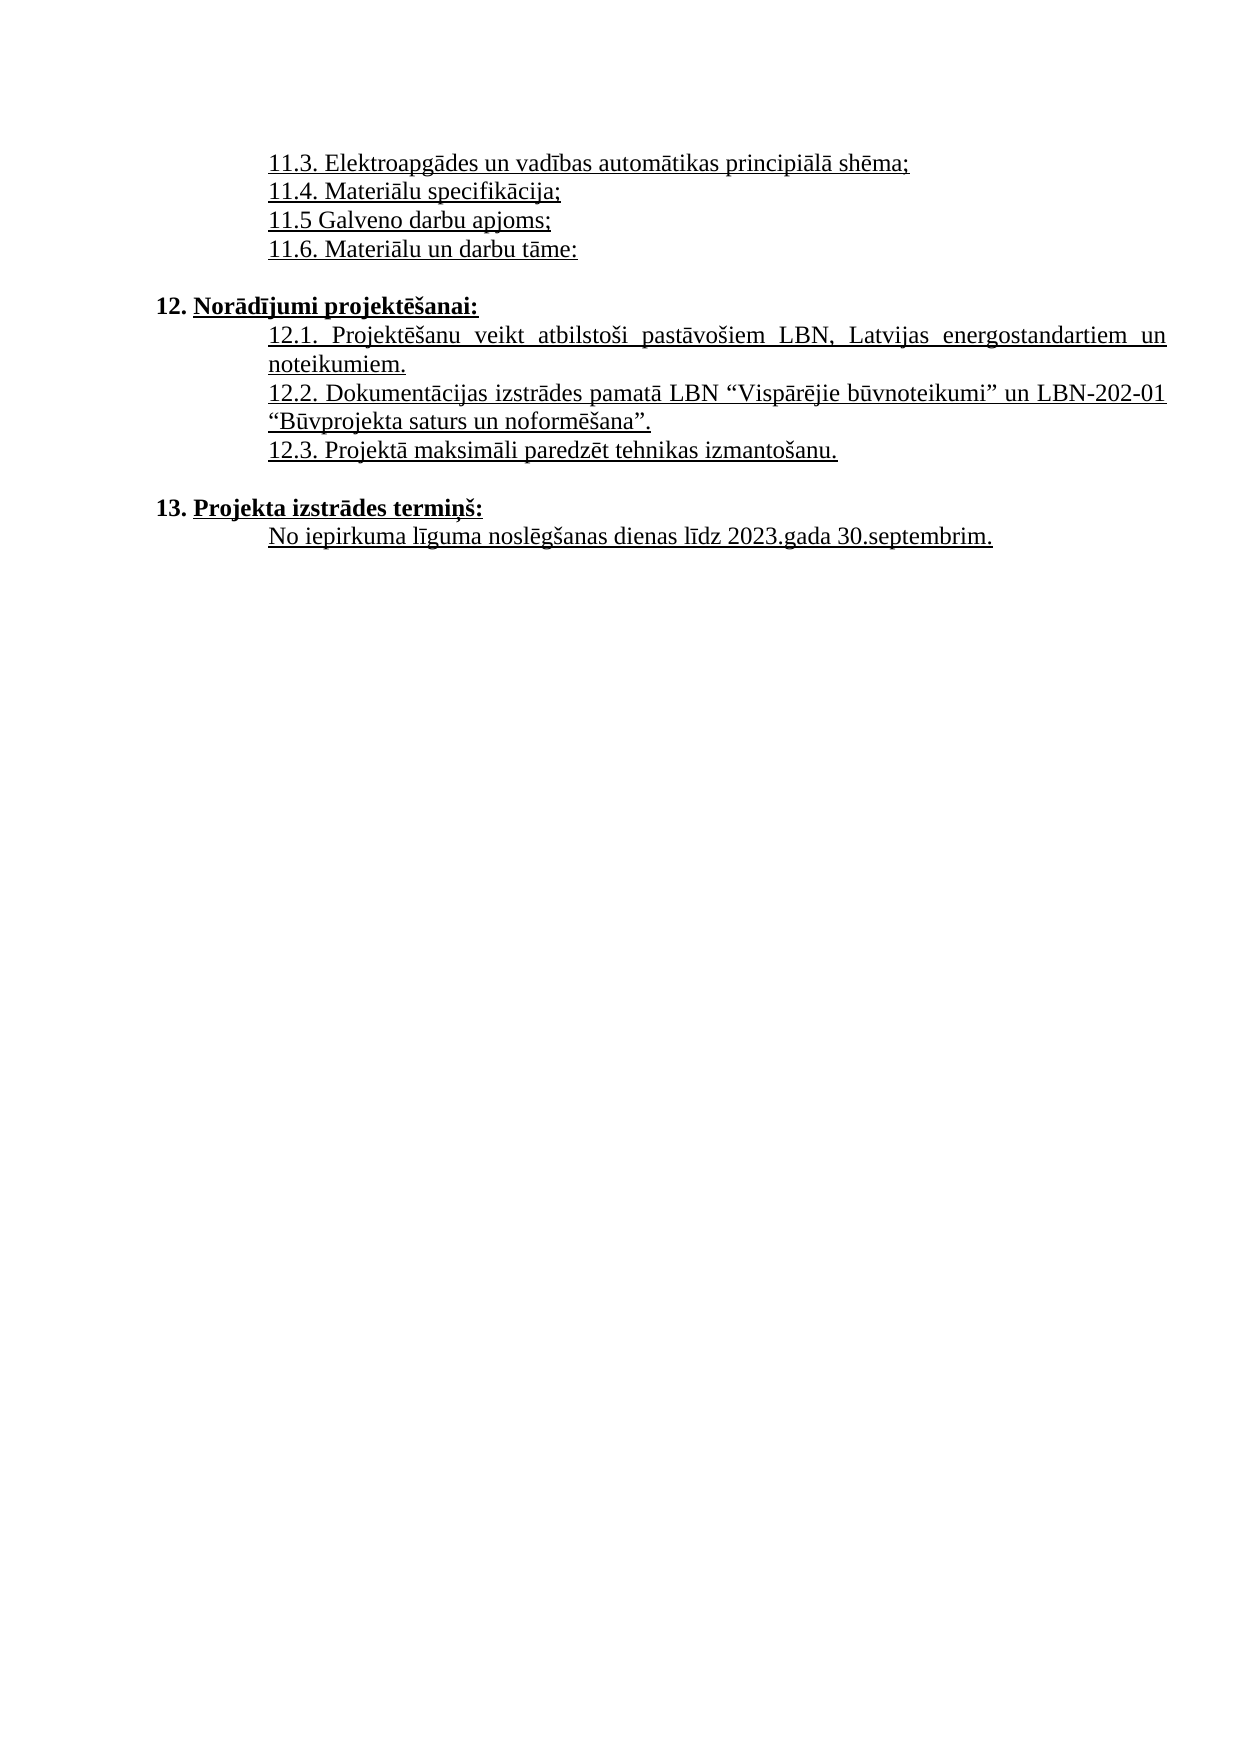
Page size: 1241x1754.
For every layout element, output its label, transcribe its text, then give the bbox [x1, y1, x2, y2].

list 11.5 Galveno darbu apjoms; [268, 205, 1167, 234]
list 12.2. Dokumentācijas izstrādes pamatā LBN “Vispārējie būvnoteikumi” un LBN-202-01 “Būvprojekta saturs un noformēšana”. [268, 404, 1167, 435]
list No iepirkuma līguma noslēgšanas dienas līdz 2023.gada 30.septembrim. [268, 521, 1167, 550]
list 12.1. Projektēšanu veikt atbilstoši pastāvošiem LBN, Latvijas energostandartiem un noteikumiem. [268, 347, 1167, 378]
list 12.1. Projektēšanu veikt atbilstoši pastāvošiem LBN, Latvijas energostandartiem un noteikumiem. [268, 320, 1167, 345]
list 11.6. Materiālu un darbu tāme: [268, 234, 1167, 263]
list Norādījumi projektēšanai: [156, 291, 1167, 320]
list 11.3. Elektroapgādes un vadības automātikas principiālā shēma; [268, 148, 1167, 176]
list 12.3. Projektā maksimāli paredzēt tehnikas izmantošanu. [268, 435, 1167, 464]
list Projekta izstrādes termiņš: [156, 493, 1167, 521]
list 12.2. Dokumentācijas izstrādes pamatā LBN “Vispārējie būvnoteikumi” un LBN-202-01 “Būvprojekta saturs un noformēšana”. [268, 378, 1167, 403]
list 11.4. Materiālu specifikācija; [268, 176, 1167, 205]
